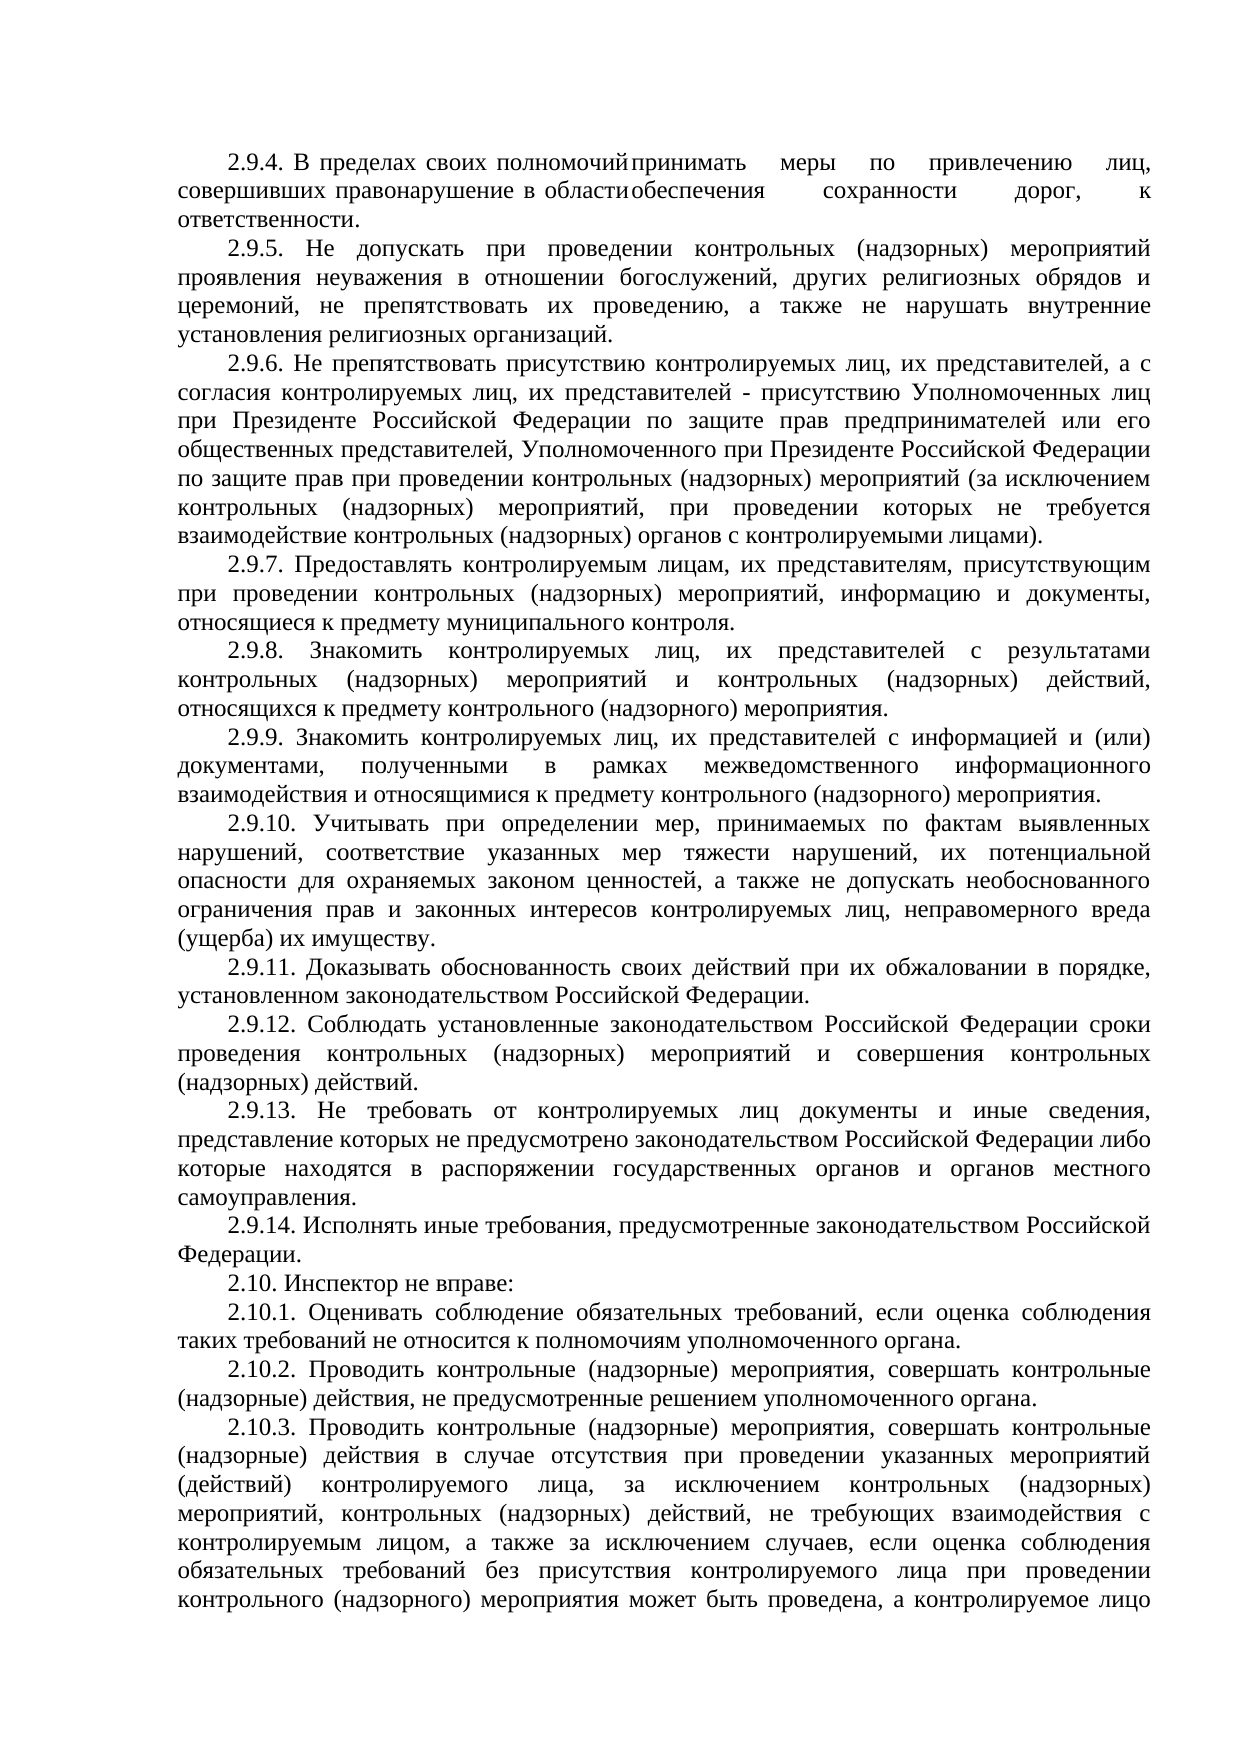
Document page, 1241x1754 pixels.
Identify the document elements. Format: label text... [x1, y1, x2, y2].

text 2.9.9. Знакомить контролируемых лиц, их представителей с информацией и (или) документами, полученными в рамках межведомственного информационного взаимодействия и относящимися к предмету контрольного (надзорного) мероприятия. [177, 722, 1152, 808]
text 2.9.10. Учитывать при определении мер, принимаемых по фактам выявленных нарушений, соответствие указанных мер тяжести нарушений, их потенциальной опасности для охраняемых законом ценностей, а также не допускать необоснованного ограничения прав и законных интересов контролируемых лиц, неправомерного вреда (ущерба) их имуществу. [177, 808, 1152, 952]
text 2.9.12. Соблюдать установленные законодательством Российской Федерации сроки проведения контрольных (надзорных) мероприятий и совершения контрольных (надзорных) действий. [177, 1009, 1152, 1096]
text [177, 1412, 1152, 1613]
text 2.9.4. В пределах своих полномочий принимать меры по привлечению лиц, совершивших правонарушение в области обеспечения сохранности дорог, к ответственности. [177, 147, 1152, 233]
text 2.9.8. Знакомить контролируемых лиц, их представителей с результатами контрольных (надзорных) мероприятий и контрольных (надзорных) действий, относящихся к предмету контрольного (надзорного) мероприятия. [177, 636, 1152, 722]
text 2.9.7. Предоставлять контролируемым лицам, их представителям, присутствующим при проведении контрольных (надзорных) мероприятий, информацию и документы, относящиеся к предмету муниципального контроля. [177, 549, 1152, 636]
text 2.9.5. Не допускать при проведении контрольных (надзорных) мероприятий проявления неуважения в отношении богослужений, других религиозных обрядов и церемоний, не препятствовать их проведению, а также не нарушать внутренние установления религиозных организаций. [177, 233, 1152, 348]
text 2.10. Инспектор не вправе: [177, 1268, 1152, 1297]
text 2.9.11. Доказывать обоснованность своих действий при их обжаловании в порядке, установленном законодательством Российской Федерации. [177, 952, 1152, 1009]
text 2.9.13. Не требовать от контролируемых лиц документы и иные сведения, представление которых не предусмотрено законодательством Российской Федерации либо которые находятся в распоряжении государственных органов и органов местного самоуправления. [177, 1096, 1152, 1211]
text 2.9.14. Исполнять иные требования, предусмотренные законодательством Российской Федерации. [177, 1211, 1152, 1268]
text 2.10.2. Проводить контрольные (надзорные) мероприятия, совершать контрольные (надзорные) действия, не предусмотренные решением уполномоченного органа. [177, 1354, 1152, 1412]
text 2.9.6. Не препятствовать присутствию контролируемых лиц, их представителей, а с согласия контролируемых лиц, их представителей - присутствию Уполномоченных лиц при Президенте Российской Федерации по защите прав предпринимателей или его общественных представителей, Уполномоченного при Президенте Российской Федерации по защите прав при проведении контрольных (надзорных) мероприятий (за исключением контрольных (надзорных) мероприятий, при проведении которых не требуется взаимодействие контрольных (надзорных) органов с контролируемыми лицами). [177, 348, 1152, 549]
text 2.10.1. Оценивать соблюдение обязательных требований, если оценка соблюдения таких требований не относится к полномочиям уполномоченного органа. [177, 1297, 1152, 1354]
